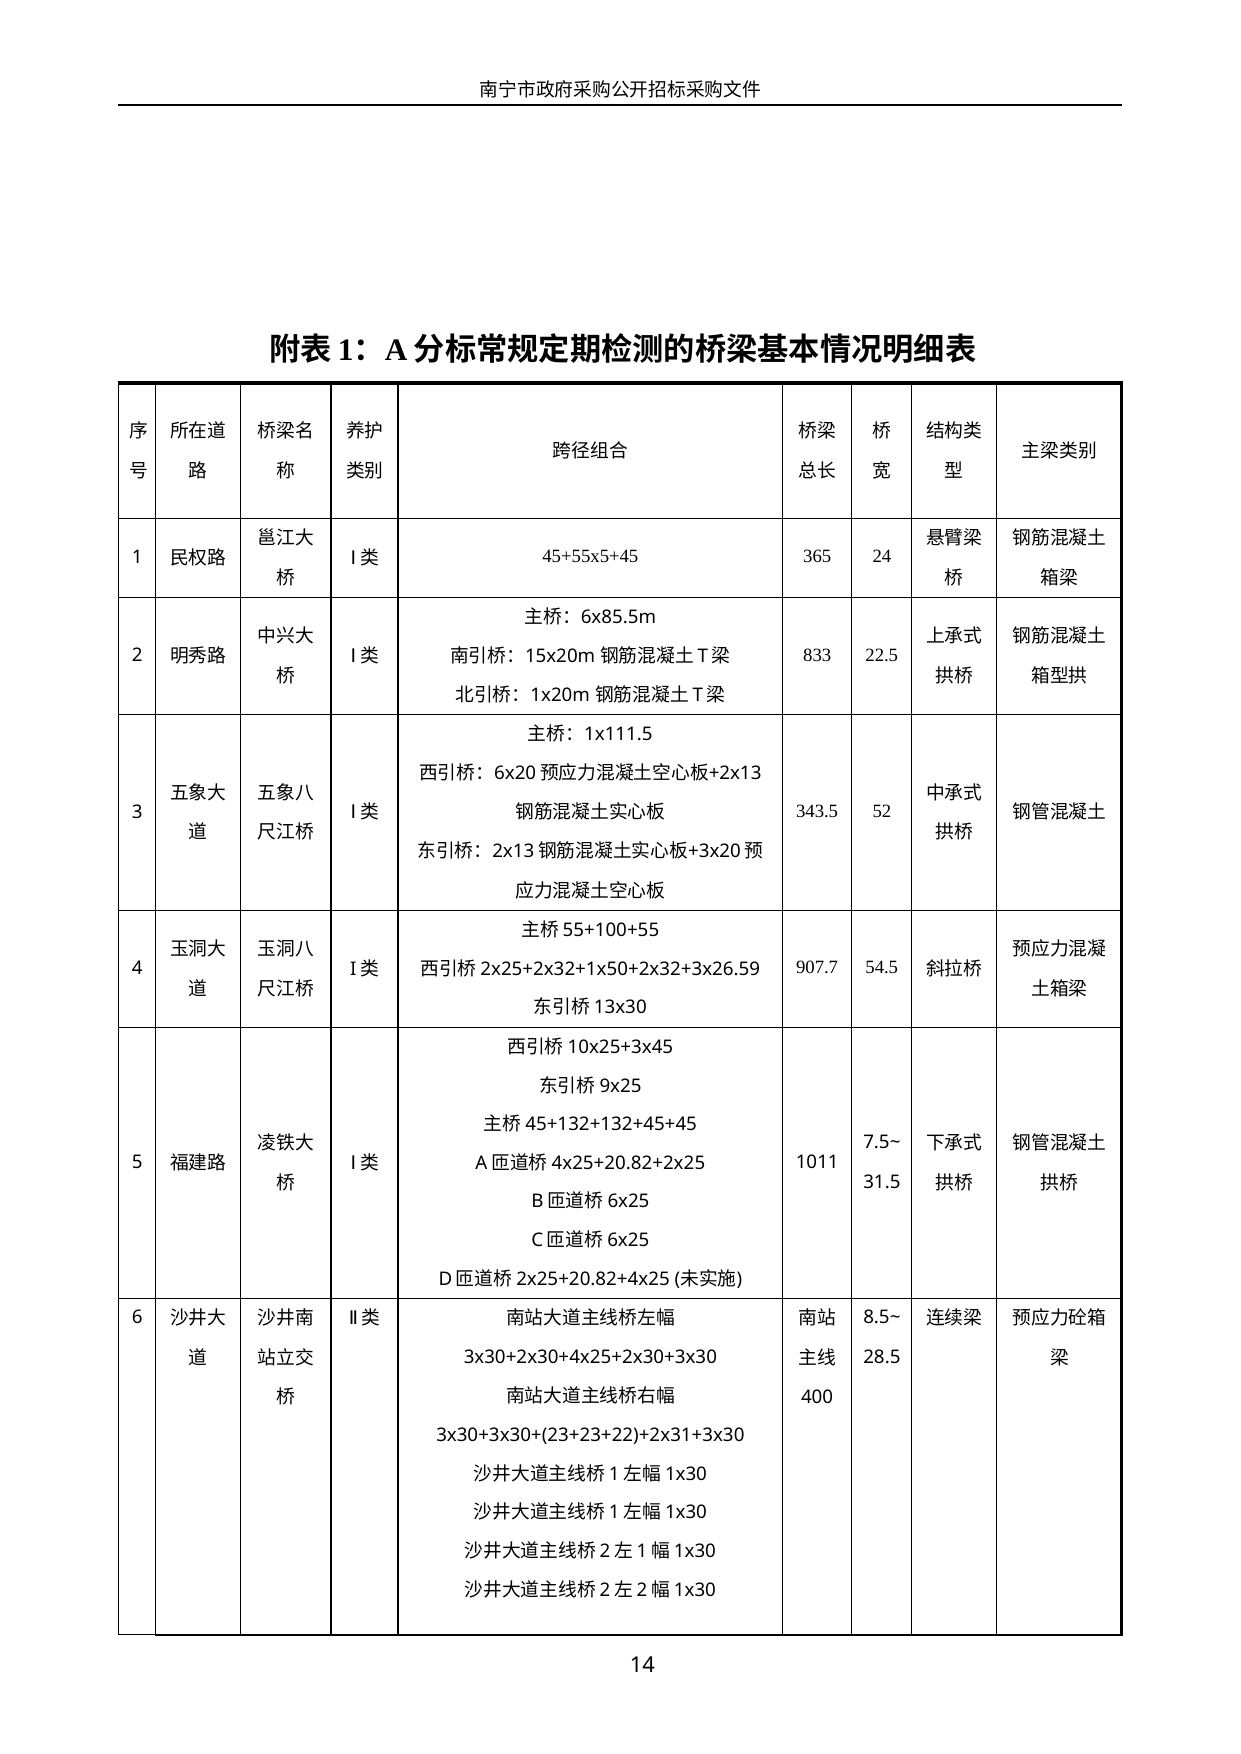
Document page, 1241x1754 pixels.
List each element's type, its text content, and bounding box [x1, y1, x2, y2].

table_cell [119, 1028, 155, 1298]
table_cell 下承式拱桥 [912, 1028, 996, 1298]
table_cell 连续梁 [912, 1299, 996, 1634]
table_cell 45+55x5+45 [399, 519, 782, 597]
table_cell 明秀路 [156, 598, 240, 714]
table_cell 907.7 [783, 911, 851, 1027]
table_cell [119, 911, 155, 1027]
table_header 序号 [119, 385, 155, 517]
table_cell 斜拉桥 [912, 911, 996, 1027]
table_cell 343.5 [783, 715, 851, 910]
table_cell 54.5 [852, 911, 911, 1027]
table_cell 沙井南站立交桥 [241, 1299, 330, 1634]
table_header 养护类别 [332, 385, 397, 517]
table_cell 主桥55+100+55 西引桥2x25+2x32+1x50+2x32+3x26.59 东引桥13x30 [399, 911, 782, 1027]
table_header 结构类型 [912, 385, 996, 517]
table_header 跨径组合 [399, 385, 782, 517]
table_cell 52 [852, 715, 911, 910]
table_cell 玉洞大道 [156, 911, 240, 1027]
table_cell 福建路 [156, 1028, 240, 1298]
table_cell Ⅰ类 [332, 715, 397, 910]
table_header 桥梁名称 [241, 385, 330, 517]
table_cell 24 [852, 519, 911, 597]
table_cell 上承式拱桥 [912, 598, 996, 714]
table_cell 钢管混凝土 [997, 715, 1120, 910]
table_header 桥梁总长 [783, 385, 851, 517]
table_cell 钢筋混凝土箱型拱 [997, 598, 1120, 714]
table_cell 钢管混凝土拱桥 [997, 1028, 1120, 1298]
table_cell 主桥：6x85.5m 南引桥：15x20m 钢筋混凝土T梁 北引桥：1x20m 钢筋混凝土T梁 [399, 598, 782, 714]
table_header 所在道路 [156, 385, 240, 517]
table_cell 邕江大桥 [241, 519, 330, 597]
table_cell [119, 598, 155, 714]
table_cell 凌铁大桥 [241, 1028, 330, 1298]
table_cell 预应力混凝土箱梁 [997, 911, 1120, 1027]
table_cell 悬臂梁桥 [912, 519, 996, 597]
table_cell 1011 [783, 1028, 851, 1298]
table_cell 365 [783, 519, 851, 597]
table_cell 8.5~28.5 [852, 1299, 911, 1634]
table_cell Ⅱ类 [332, 1299, 397, 1634]
table_cell 玉洞八尺江桥 [241, 911, 330, 1027]
table_cell 西引桥 10x25+3x45 东引桥 9x25 主桥 45+132+132+45+45 A匝道桥 4x25+20.82+2x25 B匝道桥 6x25 C匝道桥 6x25 D匝道桥 2x25+20.82+4x25 (未实施) [399, 1028, 782, 1298]
table_cell 中兴大桥 [241, 598, 330, 714]
table_cell 7.5~31.5 [852, 1028, 911, 1298]
table_cell 民权路 [156, 519, 240, 597]
table_cell [119, 1299, 155, 1634]
table_cell Ⅰ类 [332, 519, 397, 597]
table_cell I类 [332, 911, 397, 1027]
table_cell 南站主线400 [783, 1299, 851, 1634]
table_cell 833 [783, 598, 851, 714]
table_cell 中承式拱桥 [912, 715, 996, 910]
table_cell 钢筋混凝土箱梁 [997, 519, 1120, 597]
table_cell 预应力砼箱梁 [997, 1299, 1120, 1634]
table_cell [119, 715, 155, 910]
table_cell Ⅰ类 [332, 598, 397, 714]
table_cell 五象八尺江桥 [241, 715, 330, 910]
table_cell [399, 1299, 782, 1634]
table_cell Ⅰ类 [332, 1028, 397, 1298]
table_cell 22.5 [852, 598, 911, 714]
table_cell [119, 519, 155, 597]
table_cell 五象大道 [156, 715, 240, 910]
table_cell 沙井大道 [156, 1299, 240, 1634]
table_header 桥宽 [852, 385, 911, 517]
text 附表1：A分标常规定期检测的桥梁基本情况明细表 [118, 312, 1072, 381]
table_cell 主桥：1x111.5 西引桥：6x20预应力混凝土空心板+2x13钢筋混凝土实心板 东引桥：2x13钢筋混凝土实心板+3x20预应力混凝土空心板 [399, 715, 782, 910]
table_header 主梁类别 [997, 385, 1120, 517]
